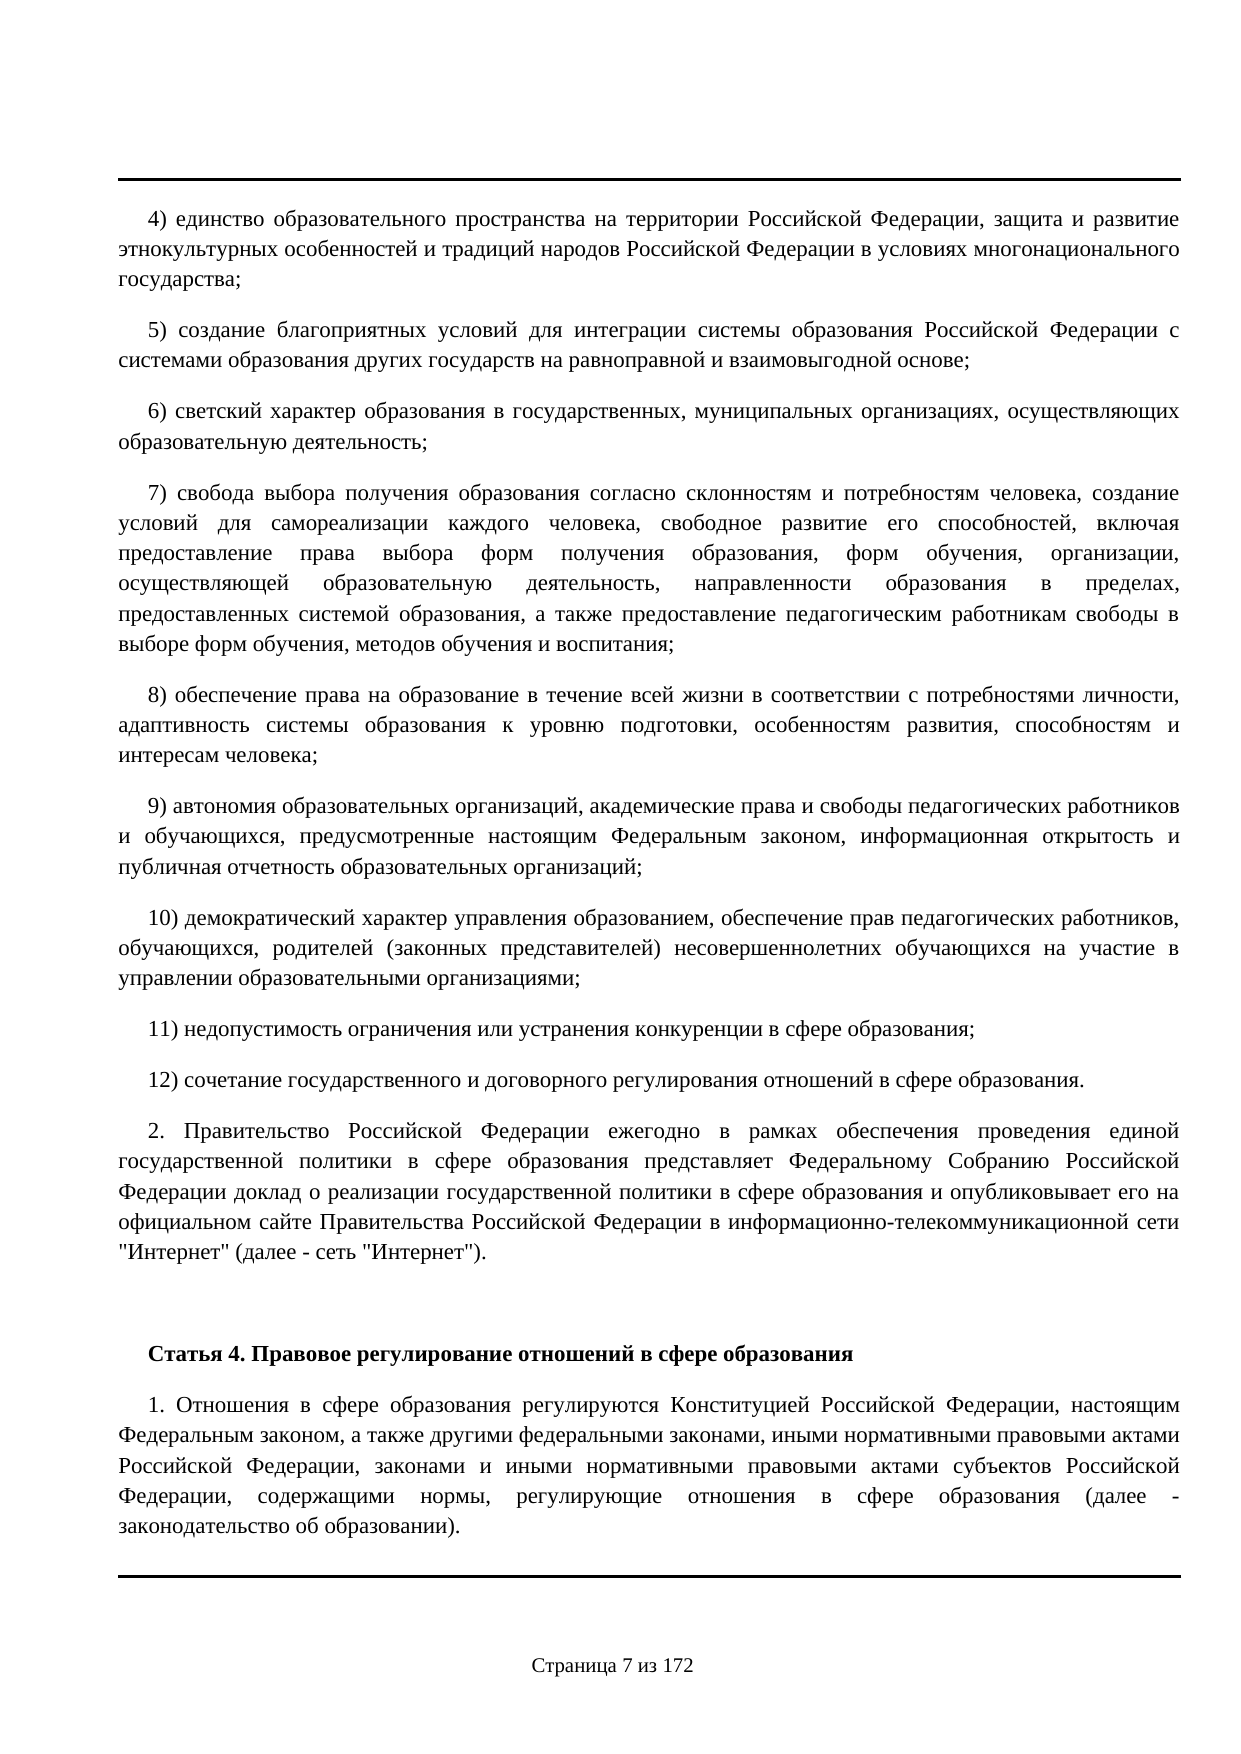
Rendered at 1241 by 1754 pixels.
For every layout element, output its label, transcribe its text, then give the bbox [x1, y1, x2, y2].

text Статья 4. Правовое регулирование отношений в сфере образования [118, 1340, 1181, 1367]
text 11) недопустимость ограничения или устранения конкуренции в сфере образования; [118, 1015, 1181, 1042]
text 10) демократический характер управления образованием, обеспечение прав педагогических работников, обучающихся, родителей (законных представителей) несовершеннолетних обучающихся на участие в управлении образовательными организациями; [118, 904, 1181, 991]
text 8) обеспечение права на образование в течение всей жизни в соответствии с потребностями личности, адаптивность системы образования к уровню подготовки, особенностям развития, способностям и интересам человека; [118, 681, 1181, 768]
text 6) светский характер образования в государственных, муниципальных организациях, осуществляющих образовательную деятельность; [118, 397, 1181, 454]
text 4) единство образовательного пространства на территории Российской Федерации, защита и развитие этнокультурных особенностей и традиций народов Российской Федерации в условиях многонационального государства; [118, 205, 1181, 292]
text 1. Отношения в сфере образования регулируются Конституцией Российской Федерации, настоящим Федеральным законом, а также другими федеральными законами, иными нормативными правовыми актами Российской Федерации, законами и иными нормативными правовыми актами субъектов Российской Федерации, содержащими нормы, регулирующие отношения в сфере образования (далее - законодательство об образовании). [118, 1391, 1181, 1538]
text 7) свобода выбора получения образования согласно склонностям и потребностям человека, создание условий для самореализации каждого человека, свободное развитие его способностей, включая предоставление права выбора форм получения образования, форм обучения, организации, осуществляющей образовательную деятельность, направленности образования в пределах, предоставленных системой образования, а также предоставление педагогическим работникам свободы в выборе форм обучения, методов обучения и воспитания; [118, 479, 1181, 656]
text 9) автономия образовательных организаций, академические права и свободы педагогических работников и обучающихся, предусмотренные настоящим Федеральным законом, информационная открытость и публичная отчетность образовательных организаций; [118, 792, 1181, 879]
text 2. Правительство Российской Федерации ежегодно в рамках обеспечения проведения единой государственной политики в сфере образования представляет Федеральному Собранию Российской Федерации доклад о реализации государственной политики в сфере образования и опубликовывает его на официальном сайте Правительства Российской Федерации в информационно-телекоммуникационной сети "Интернет" (далее - сеть "Интернет"). [118, 1117, 1181, 1264]
text 5) создание благоприятных условий для интеграции системы образования Российской Федерации с системами образования других государств на равноправной и взаимовыгодной основе; [118, 316, 1181, 373]
text 12) сочетание государственного и договорного регулирования отношений в сфере образования. [118, 1066, 1181, 1093]
